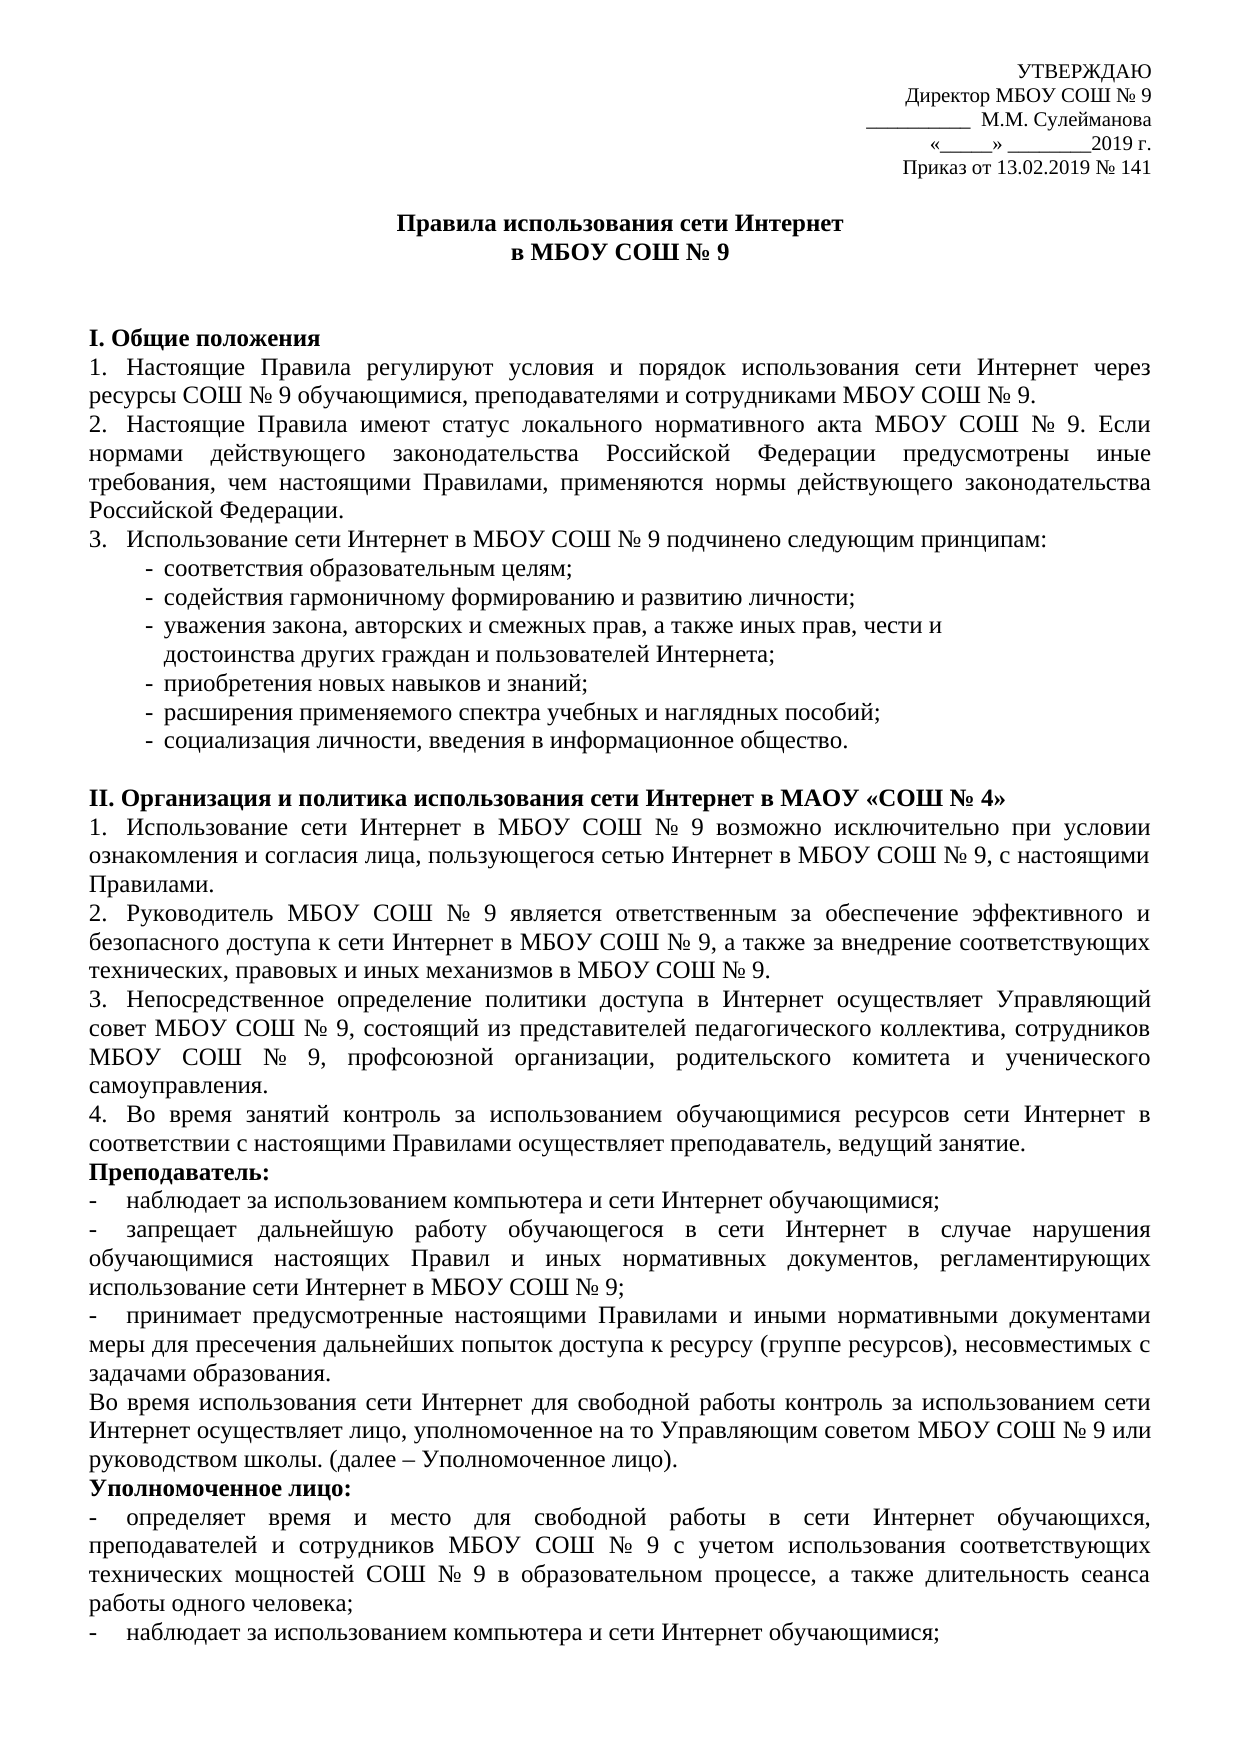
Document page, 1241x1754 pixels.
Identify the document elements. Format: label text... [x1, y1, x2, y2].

text достоинства других граждан и пользователей Интернета; [145, 639, 1152, 668]
list содействия гармоничному формированию и развитию личности; [145, 582, 1152, 611]
text II. Организация и политика использования сети Интернет в МАОУ «СОШ № 4» [89, 783, 1152, 812]
list наблюдает за использованием компьютера и сети Интернет обучающимися; [89, 1617, 1152, 1646]
list принимает предусмотренные настоящими Правилами и иными нормативными документами меры для пресечения дальнейших попыток доступа к ресурсу (группе ресурсов), несовместимых с задачами образования. [89, 1301, 1152, 1387]
text «_____» ________2019 г. [650, 131, 1152, 155]
list Настоящие Правила имеют статус локального нормативного акта МБОУ СОШ № 9. Если нормами действующего законодательства Российской Федерации предусмотрены иные требования, чем настоящими Правилами, применяются нормы действующего законодательства Российской Федерации. [89, 409, 1152, 524]
subtitle Во время использования сети Интернет для свободной работы контроль за использованием сети Интернет осуществляет лицо, уполномоченное на то Управляющим советом МБОУ СОШ № 9 или руководством школы. (далее – Уполномоченное лицо). [89, 1387, 1152, 1473]
text I. Общие положения [89, 323, 1152, 352]
list наблюдает за использованием компьютера и сети Интернет обучающимися; [89, 1186, 1152, 1214]
list запрещает дальнейшую работу обучающегося в сети Интернет в случае нарушения обучающимися настоящих Правил и иных нормативных документов, регламентирующих использование сети Интернет в МБОУ СОШ № 9; [89, 1214, 1152, 1301]
text Правила использования сети Интернет [89, 208, 1152, 237]
text Уполномоченное лицо: [89, 1473, 1152, 1502]
list Использование сети Интернет в МБОУ СОШ № 9 возможно исключительно при условии ознакомления и согласия лица, пользующегося сетью Интернет в МБОУ СОШ № 9, с настоящими Правилами. [89, 812, 1152, 898]
list Непосредственное определение политики доступа в Интернет осуществляет Управляющий совет МБОУ СОШ № 9, состоящий из представителей педагогического коллектива, сотрудников МБОУ СОШ № 9, профсоюзной организации, родительского комитета и ученического самоуправления. [89, 984, 1152, 1099]
list социализация личности, введения в информационное общество. [145, 726, 1152, 754]
text __________ М.М. Сулейманова [650, 107, 1152, 131]
text Директор МБОУ СОШ № 9 [650, 83, 1152, 107]
list определяет время и место для свободной работы в сети Интернет обучающихся, преподавателей и сотрудников МБОУ СОШ № 9 с учетом использования соответствующих технических мощностей СОШ № 9 в образовательном процессе, а также длительность сеанса работы одного человека; [89, 1502, 1152, 1617]
list уважения закона, авторских и смежных прав, а также иных прав, чести и [145, 611, 1152, 639]
list Во время занятий контроль за использованием обучающимися ресурсов сети Интернет в соответствии с настоящими Правилами осуществляет преподаватель, ведущий занятие. [89, 1099, 1152, 1157]
text в МБОУ СОШ № 9 [89, 237, 1152, 266]
list Использование сети Интернет в МБОУ СОШ № 9 подчинено следующим принципам: [89, 524, 1152, 553]
list Руководитель МБОУ СОШ № 9 является ответственным за обеспечение эффективного и безопасного доступа к сети Интернет в МБОУ СОШ № 9, а также за внедрение соответствующих технических, правовых и иных механизмов в МБОУ СОШ № 9. [89, 898, 1152, 984]
text Приказ от 13.02.2019 № 141 [118, 155, 1152, 179]
list Настоящие Правила регулируют условия и порядок использования сети Интернет через ресурсы СОШ № 9 обучающимися, преподавателями и сотрудниками МБОУ СОШ № 9. [89, 352, 1152, 409]
text Преподаватель: [89, 1157, 1152, 1186]
text УТВЕРЖДАЮ [650, 59, 1152, 83]
list расширения применяемого спектра учебных и наглядных пособий; [145, 697, 1152, 726]
list соответствия образовательным целям; [145, 553, 1152, 582]
list приобретения новых навыков и знаний; [145, 668, 1152, 697]
